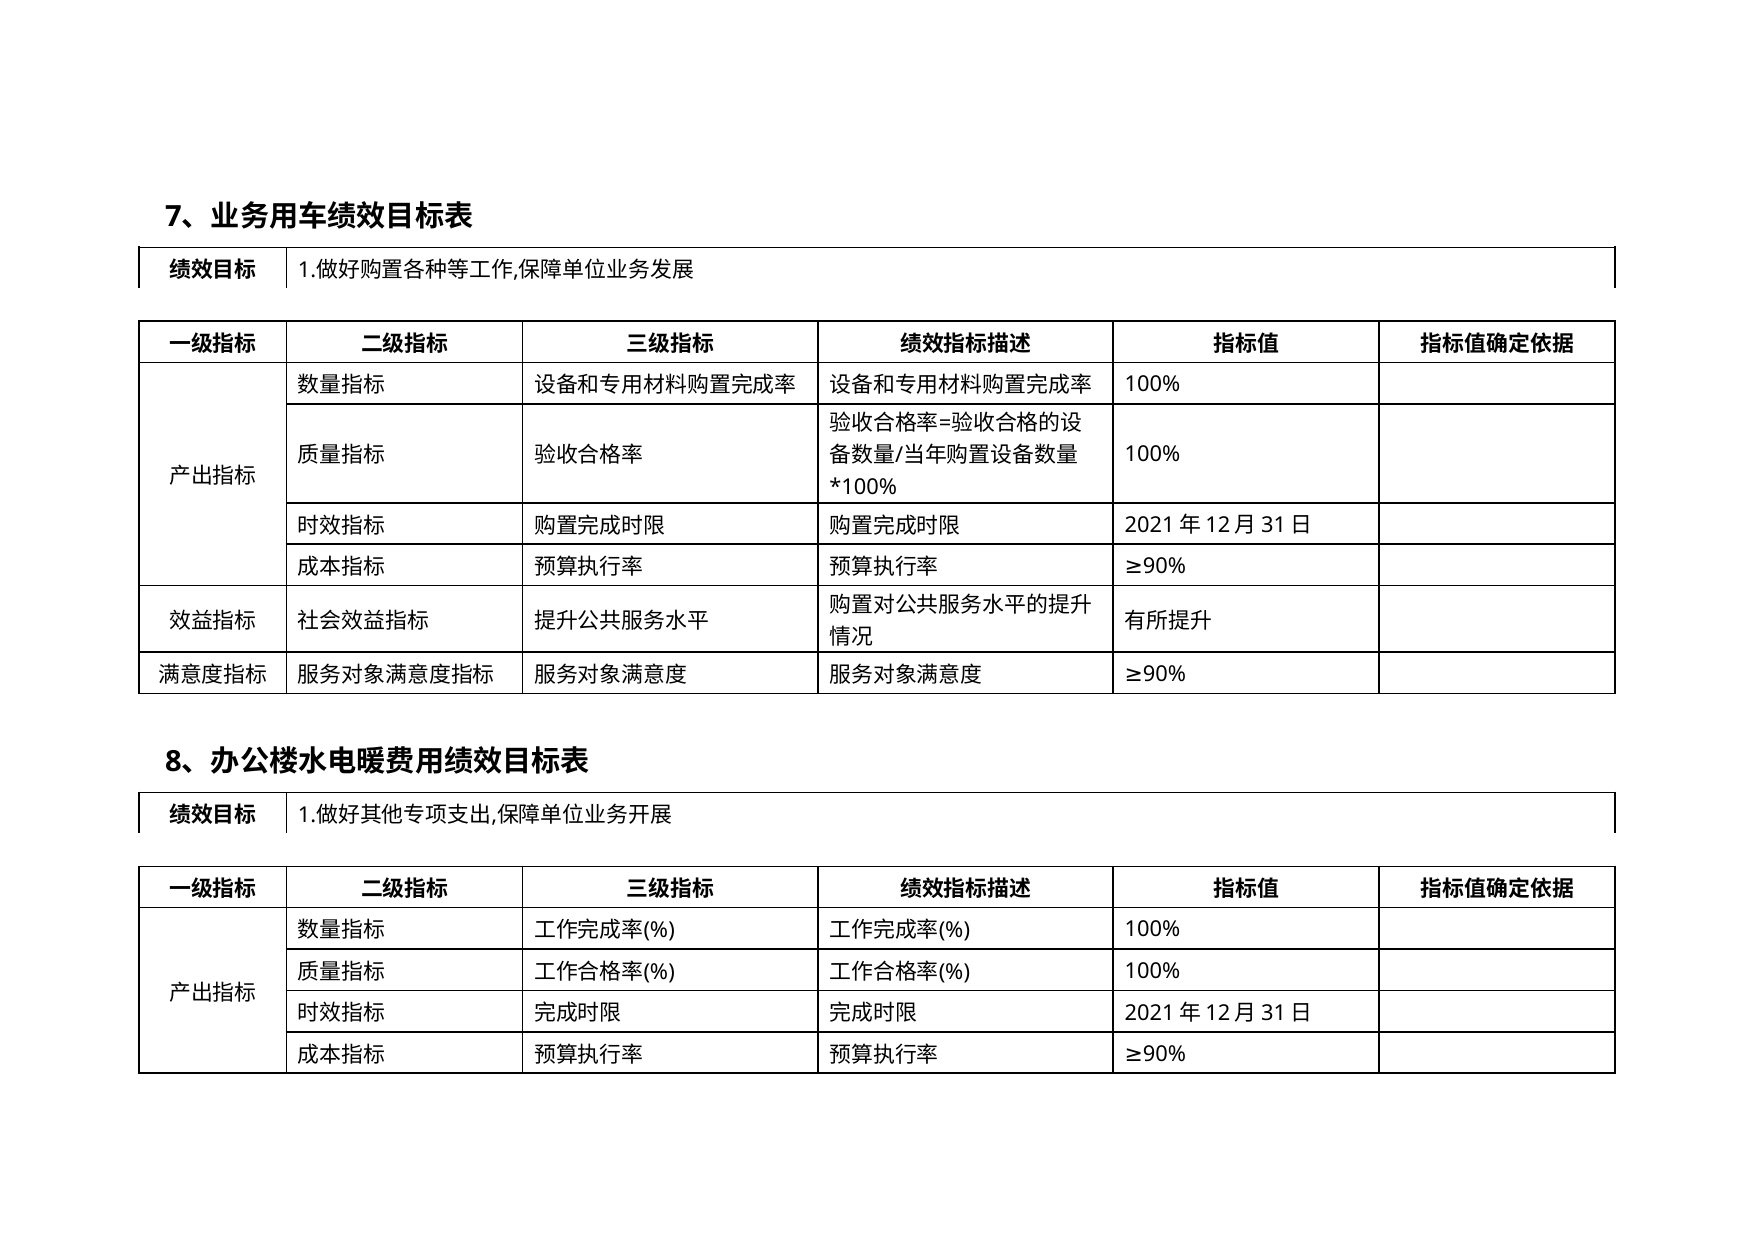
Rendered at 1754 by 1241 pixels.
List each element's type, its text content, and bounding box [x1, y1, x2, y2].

table_cell 时效指标 [287, 504, 522, 543]
table_cell ≥90% [1114, 545, 1378, 585]
table_cell 成本指标 [287, 545, 522, 585]
table_cell 2021年12月31日 [1114, 991, 1378, 1031]
table_cell 服务对象满意度 [523, 653, 817, 693]
table_cell 100% [1114, 405, 1378, 502]
table_cell 效益指标 [140, 586, 286, 651]
table_header 二级指标 [287, 322, 522, 362]
table_header 指标值 [1114, 322, 1378, 362]
table_cell 工作完成率(%) [523, 908, 817, 948]
table_header 1.做好其他专项支出,保障单位业务开展 [287, 793, 1614, 833]
text 7、业务用车绩效目标表 [106, 181, 1648, 246]
table_cell 社会效益指标 [287, 586, 522, 651]
table_cell ≥90% [1114, 653, 1378, 693]
table_cell 提升公共服务水平 [523, 586, 817, 651]
table_cell [1380, 1033, 1614, 1072]
table_cell 产出指标 [140, 363, 286, 585]
table_cell [1380, 545, 1614, 585]
table_cell 质量指标 [287, 950, 522, 989]
table_header 一级指标 [140, 322, 286, 362]
table_cell 预算执行率 [819, 545, 1112, 585]
table_header 指标值确定依据 [1380, 867, 1614, 907]
table_cell 满意度指标 [140, 653, 286, 693]
table_cell 购置完成时限 [523, 504, 817, 543]
table_cell [1380, 586, 1614, 651]
table_cell [1380, 950, 1614, 989]
table_cell 购置对公共服务水平的提升情况 [819, 586, 1112, 651]
table_header 指标值确定依据 [1380, 322, 1614, 362]
table_cell 验收合格率 [523, 405, 817, 502]
table_cell 100% [1114, 363, 1378, 403]
table_cell [1380, 653, 1614, 693]
table_cell 购置完成时限 [819, 504, 1112, 543]
table_cell [1380, 908, 1614, 948]
table_cell 质量指标 [287, 405, 522, 502]
table_cell 完成时限 [819, 991, 1112, 1031]
table_cell [1380, 363, 1614, 403]
table_cell 产出指标 [140, 908, 286, 1072]
table_cell [1380, 405, 1614, 502]
table_cell 服务对象满意度 [819, 653, 1112, 693]
table_cell [1380, 991, 1614, 1031]
table_cell 完成时限 [523, 991, 817, 1031]
table_cell 时效指标 [287, 991, 522, 1031]
table_cell 设备和专用材料购置完成率 [523, 363, 817, 403]
table_header 绩效指标描述 [819, 867, 1112, 907]
table_cell 预算执行率 [523, 545, 817, 585]
table_header 绩效指标描述 [819, 322, 1112, 362]
table_header 三级指标 [523, 322, 817, 362]
table_header 绩效目标 [140, 793, 286, 833]
table_cell 工作完成率(%) [819, 908, 1112, 948]
table_cell 预算执行率 [819, 1033, 1112, 1072]
table_header 一级指标 [140, 867, 286, 907]
table_header 绩效目标 [140, 248, 286, 288]
table_header 1.做好购置各种等工作,保障单位业务发展 [287, 248, 1614, 288]
table_cell [1380, 504, 1614, 543]
table_cell 100% [1114, 908, 1378, 948]
table_cell ≥90% [1114, 1033, 1378, 1072]
table_header 指标值 [1114, 867, 1378, 907]
text 8、办公楼水电暖费用绩效目标表 [106, 727, 1648, 792]
table_cell 数量指标 [287, 908, 522, 948]
table_header 三级指标 [523, 867, 817, 907]
table_cell 服务对象满意度指标 [287, 653, 522, 693]
table_cell 100% [1114, 950, 1378, 989]
table_cell 验收合格率=验收合格的设备数量/当年购置设备数量*100% [819, 405, 1112, 502]
table_cell 有所提升 [1114, 586, 1378, 651]
table_header 二级指标 [287, 867, 522, 907]
table_cell 成本指标 [287, 1033, 522, 1072]
table_cell 设备和专用材料购置完成率 [819, 363, 1112, 403]
table_cell 2021年12月31日 [1114, 504, 1378, 543]
table_cell 工作合格率(%) [819, 950, 1112, 989]
table_cell 数量指标 [287, 363, 522, 403]
table_cell 预算执行率 [523, 1033, 817, 1072]
table_cell 工作合格率(%) [523, 950, 817, 989]
